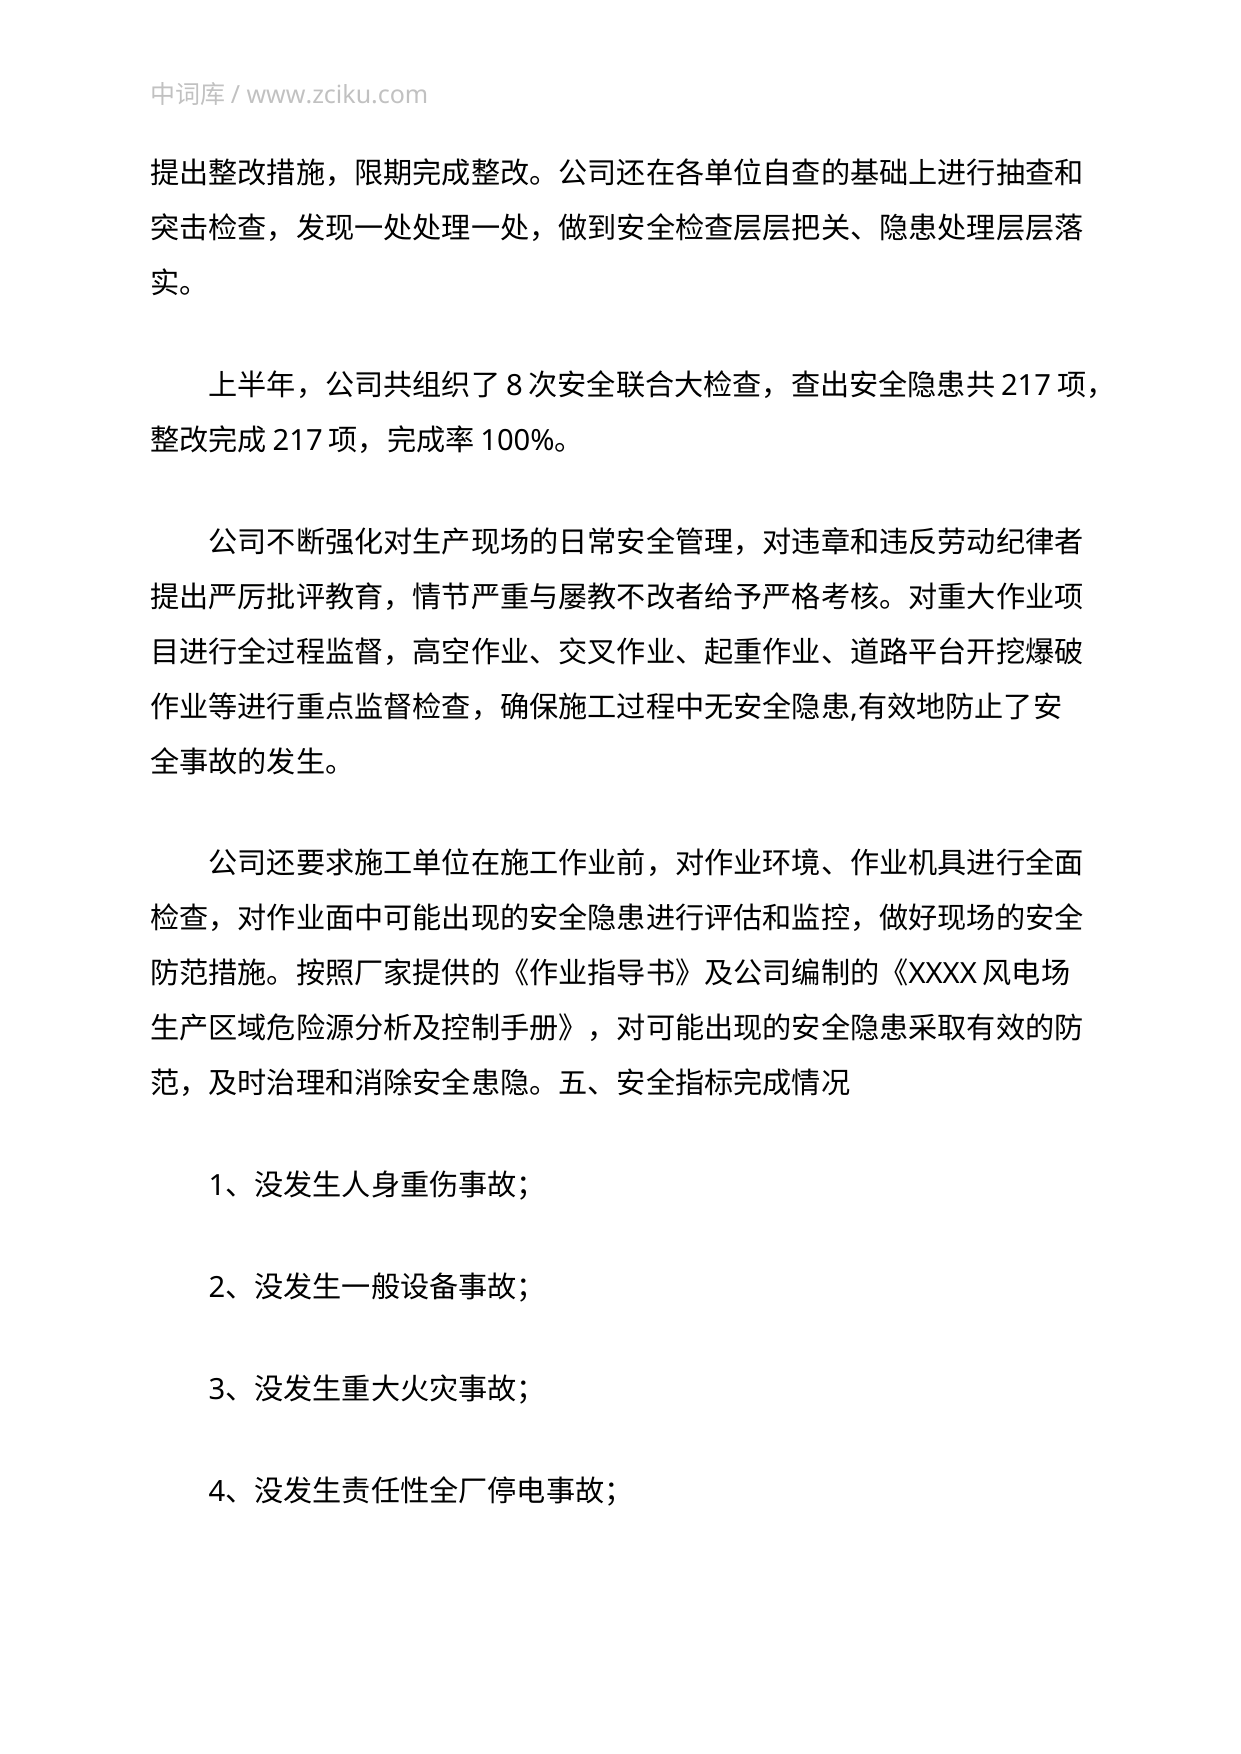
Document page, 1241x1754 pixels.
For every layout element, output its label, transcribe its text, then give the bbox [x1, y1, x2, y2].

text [150, 150, 1090, 302]
text 公司还要求施工单位在施工作业前，对作业环境、作业机具进行全面检查，对作业面中可能出现的安全隐患进行评估和监控，做好现场的安全防范措施。按照厂家提供的《作业指导书》及公司编制的《XXXX风电场生产区域危险源分析及控制手册》，对可能出现的安全隐患采取有效的防范，及时治理和消除安全患隐。五、安全指标完成情况 [150, 840, 1090, 1102]
text 上半年，公司共组织了8次安全联合大检查，查出安全隐患共217项，整改完成217项，完成率100%。 [150, 362, 1090, 459]
text 1、没发生人身重伤事故； [150, 1161, 1090, 1204]
text 2、没发生一般设备事故； [150, 1263, 1090, 1306]
text 4、没发生责任性全厂停电事故； [150, 1467, 1090, 1510]
text 公司不断强化对生产现场的日常安全管理，对违章和违反劳动纪律者提出严厉批评教育，情节严重与屡教不改者给予严格考核。对重大作业项目进行全过程监督，高空作业、交叉作业、起重作业、道路平台开挖爆破作业等进行重点监督检查，确保施工过程中无安全隐患,有效地防止了安全事故的发生。 [150, 518, 1090, 781]
text 3、没发生重大火灾事故； [150, 1365, 1090, 1408]
